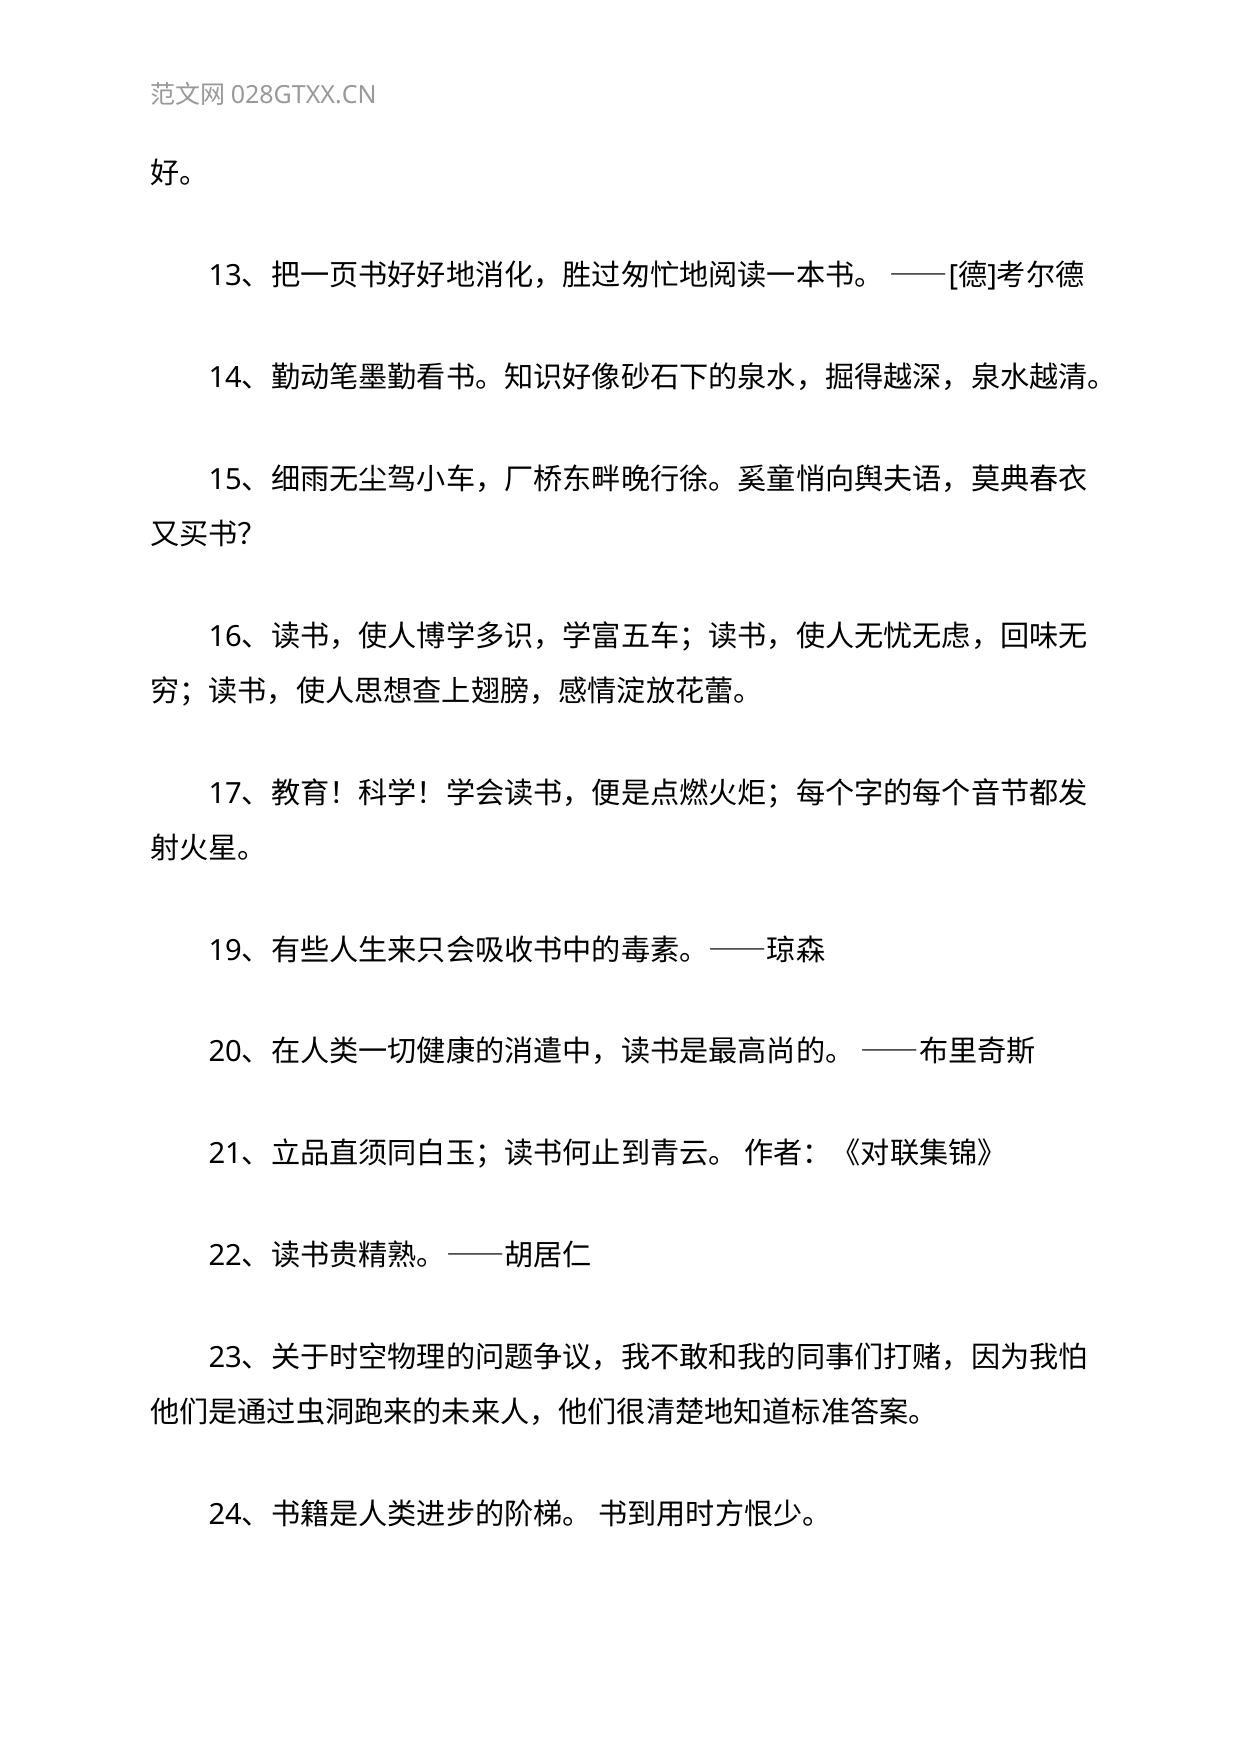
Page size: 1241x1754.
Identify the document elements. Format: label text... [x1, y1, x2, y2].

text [150, 150, 1090, 192]
text 23、关于时空物理的问题争议，我不敢和我的同事们打赌，因为我怕他们是通过虫洞跑来的未来人，他们很清楚地知道标准答案。 [150, 1334, 1090, 1431]
text 17、教育！科学！学会读书，便是点燃火炬；每个字的每个音节都发射火星。 [150, 769, 1090, 867]
text 19、有些人生来只会吸收书中的毒素。——琼森 [150, 926, 1090, 968]
text 20、在人类一切健康的消遣中，读书是最高尚的。 ——布里奇斯 [150, 1028, 1090, 1070]
text 24、书籍是人类进步的阶梯。 书到用时方恨少。 [150, 1491, 1090, 1533]
text 22、读书贵精熟。——胡居仁 [150, 1232, 1090, 1274]
text 21、立品直须同白玉；读书何止到青云。 作者：《对联集锦》 [150, 1130, 1090, 1172]
text 14、勤动笔墨勤看书。知识好像砂石下的泉水，掘得越深，泉水越清。 [150, 354, 1090, 396]
text 15、细雨无尘驾小车，厂桥东畔晚行徐。奚童悄向舆夫语，莫典春衣又买书？ [150, 456, 1090, 553]
text 16、读书，使人博学多识，学富五车；读书，使人无忧无虑，回味无穷；读书，使人思想查上翅膀，感情淀放花蕾。 [150, 612, 1090, 710]
text 13、把一页书好好地消化，胜过匆忙地阅读一本书。 ——[德]考尔德 [150, 252, 1090, 294]
